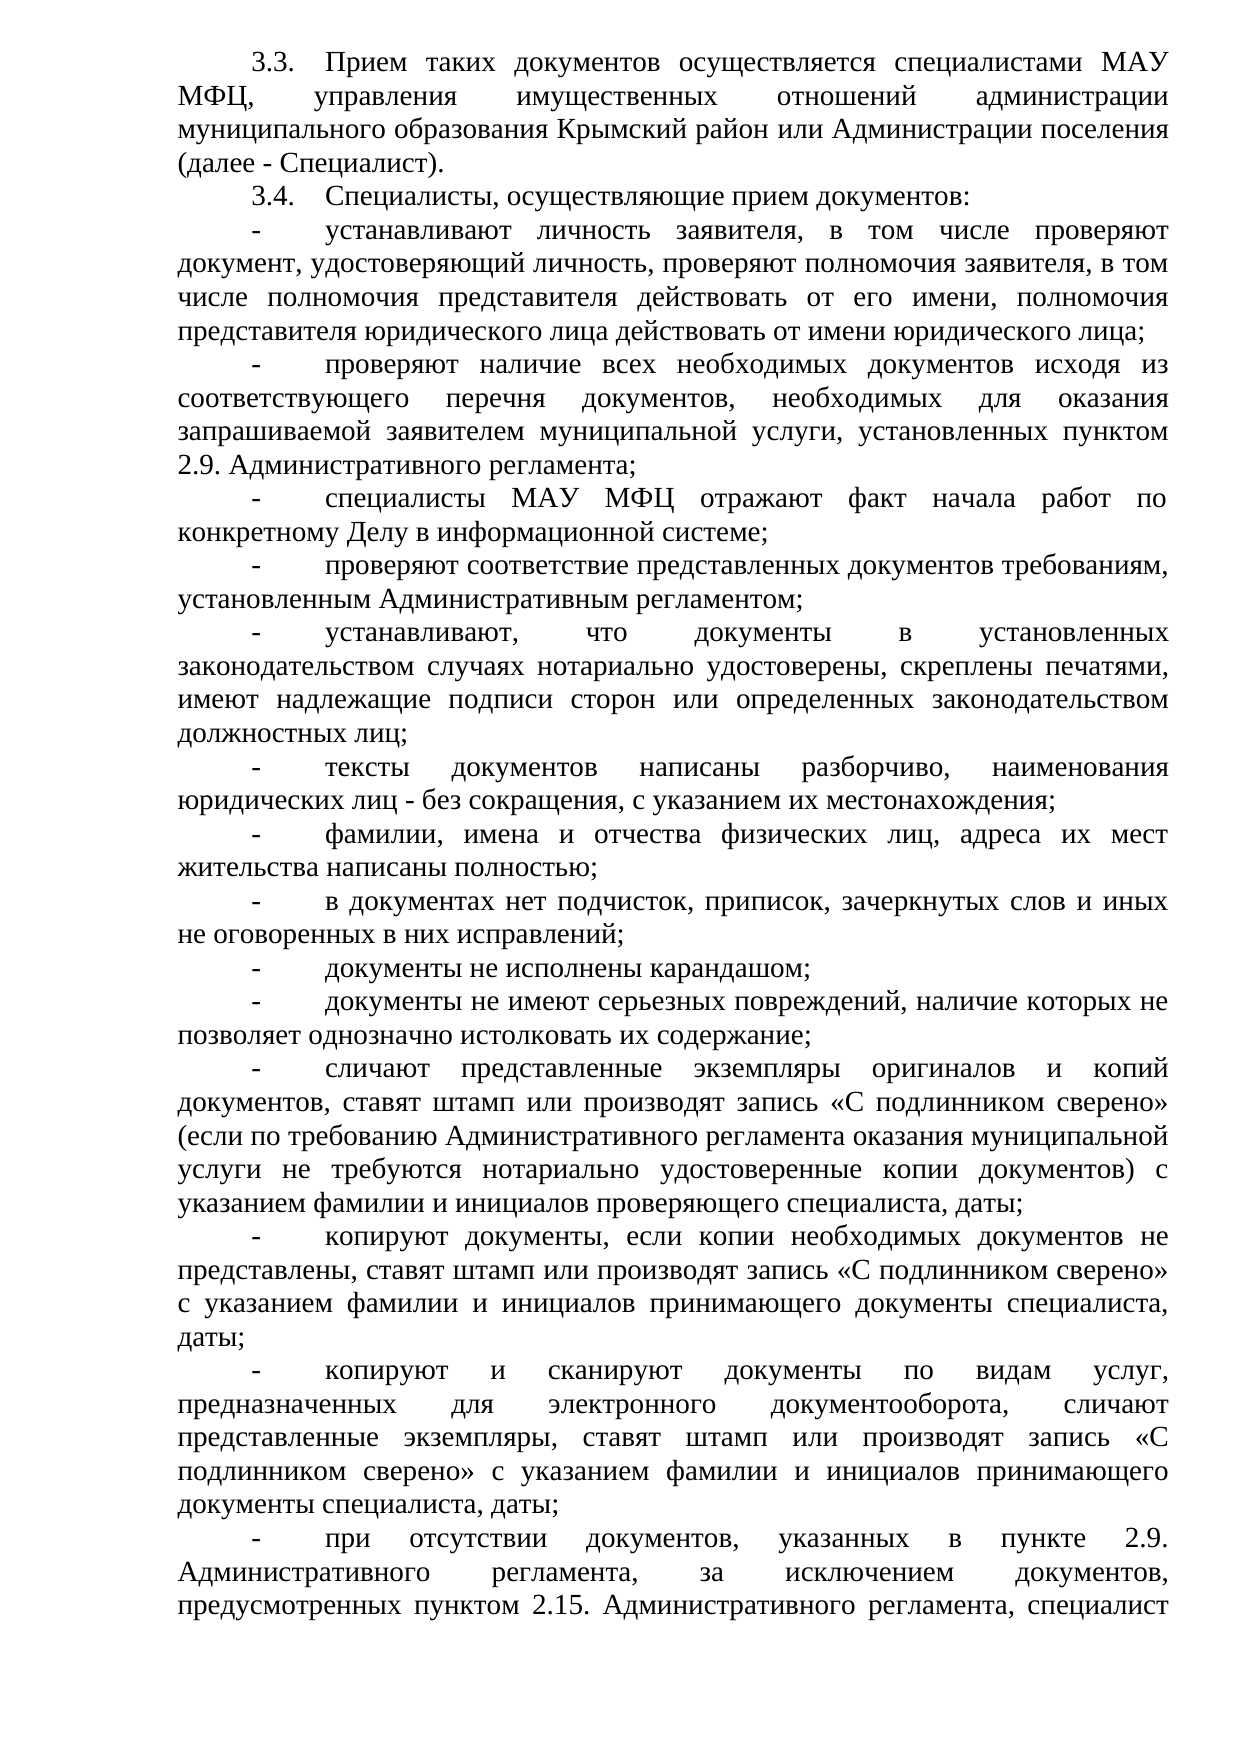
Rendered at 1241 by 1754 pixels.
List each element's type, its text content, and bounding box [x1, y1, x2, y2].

text - копируют документы, если копии необходимых документов не представлены, ставят штамп или производят запись «С подлинником сверено» с указанием фамилии и инициалов принимающего документы специалиста, даты; [177, 1218, 1169, 1352]
text - в документах нет подчисток, приписок, зачеркнутых слов и иных не оговоренных в них исправлений; [177, 883, 1169, 950]
text 3.4. Специалисты, осуществляющие прием документов: [177, 178, 1169, 212]
text - документы не имеют серьезных повреждений, наличие которых не позволяет однозначно истолковать их содержание; [177, 983, 1169, 1051]
text - устанавливают личность заявителя, в том числе проверяют документ, удостоверяющий личность, проверяют полномочия заявителя, в том числе полномочия представителя действовать от его имени, полномочия представителя юридического лица действовать от имени юридического лица; [177, 212, 1169, 346]
text - устанавливают, что документы в установленных законодательством случаях нотариально удостоверены, скреплены печатями, имеют надлежащие подписи сторон или определенных законодательством должностных лиц; [177, 614, 1169, 749]
text - специалисты МАУ МФЦ отражают факт начала работ по конкретному Делу в информационной системе; [177, 480, 1169, 547]
text - сличают представленные экземпляры оригиналов и копий документов, ставят штамп или производят запись «С подлинником сверено» (если по требованию Административного регламента оказания муниципальной услуги не требуются нотариально удостоверенные копии документов) с указанием фамилии и инициалов проверяющего специалиста, даты; [177, 1051, 1169, 1218]
text 3.3. Прием таких документов осуществляется специалистами МАУ МФЦ, управления имущественных отношений администрации муниципального образования Крымский район или Администрации поселения (далее - Специалист). [177, 44, 1169, 178]
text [177, 1520, 1169, 1621]
text - фамилии, имена и отчества физических лиц, адреса их мест жительства написаны полностью; [177, 816, 1169, 883]
text - тексты документов написаны разборчиво, наименования юридических лиц - без сокращения, с указанием их местонахождения; [177, 749, 1169, 816]
text - копируют и сканируют документы по видам услуг, предназначенных для электронного документооборота, сличают представленные экземпляры, ставят штамп или производят запись «С подлинником сверено» с указанием фамилии и инициалов принимающего документы специалиста, даты; [177, 1352, 1169, 1520]
text - документы не исполнены карандашом; [177, 950, 1169, 983]
text - проверяют соответствие представленных документов требованиям, установленным Административным регламентом; [177, 547, 1169, 614]
text - проверяют наличие всех необходимых документов исходя из соответствующего перечня документов, необходимых для оказания запрашиваемой заявителем муниципальной услуги, установленных пунктом 2.9. Административного регламента; [177, 346, 1169, 480]
